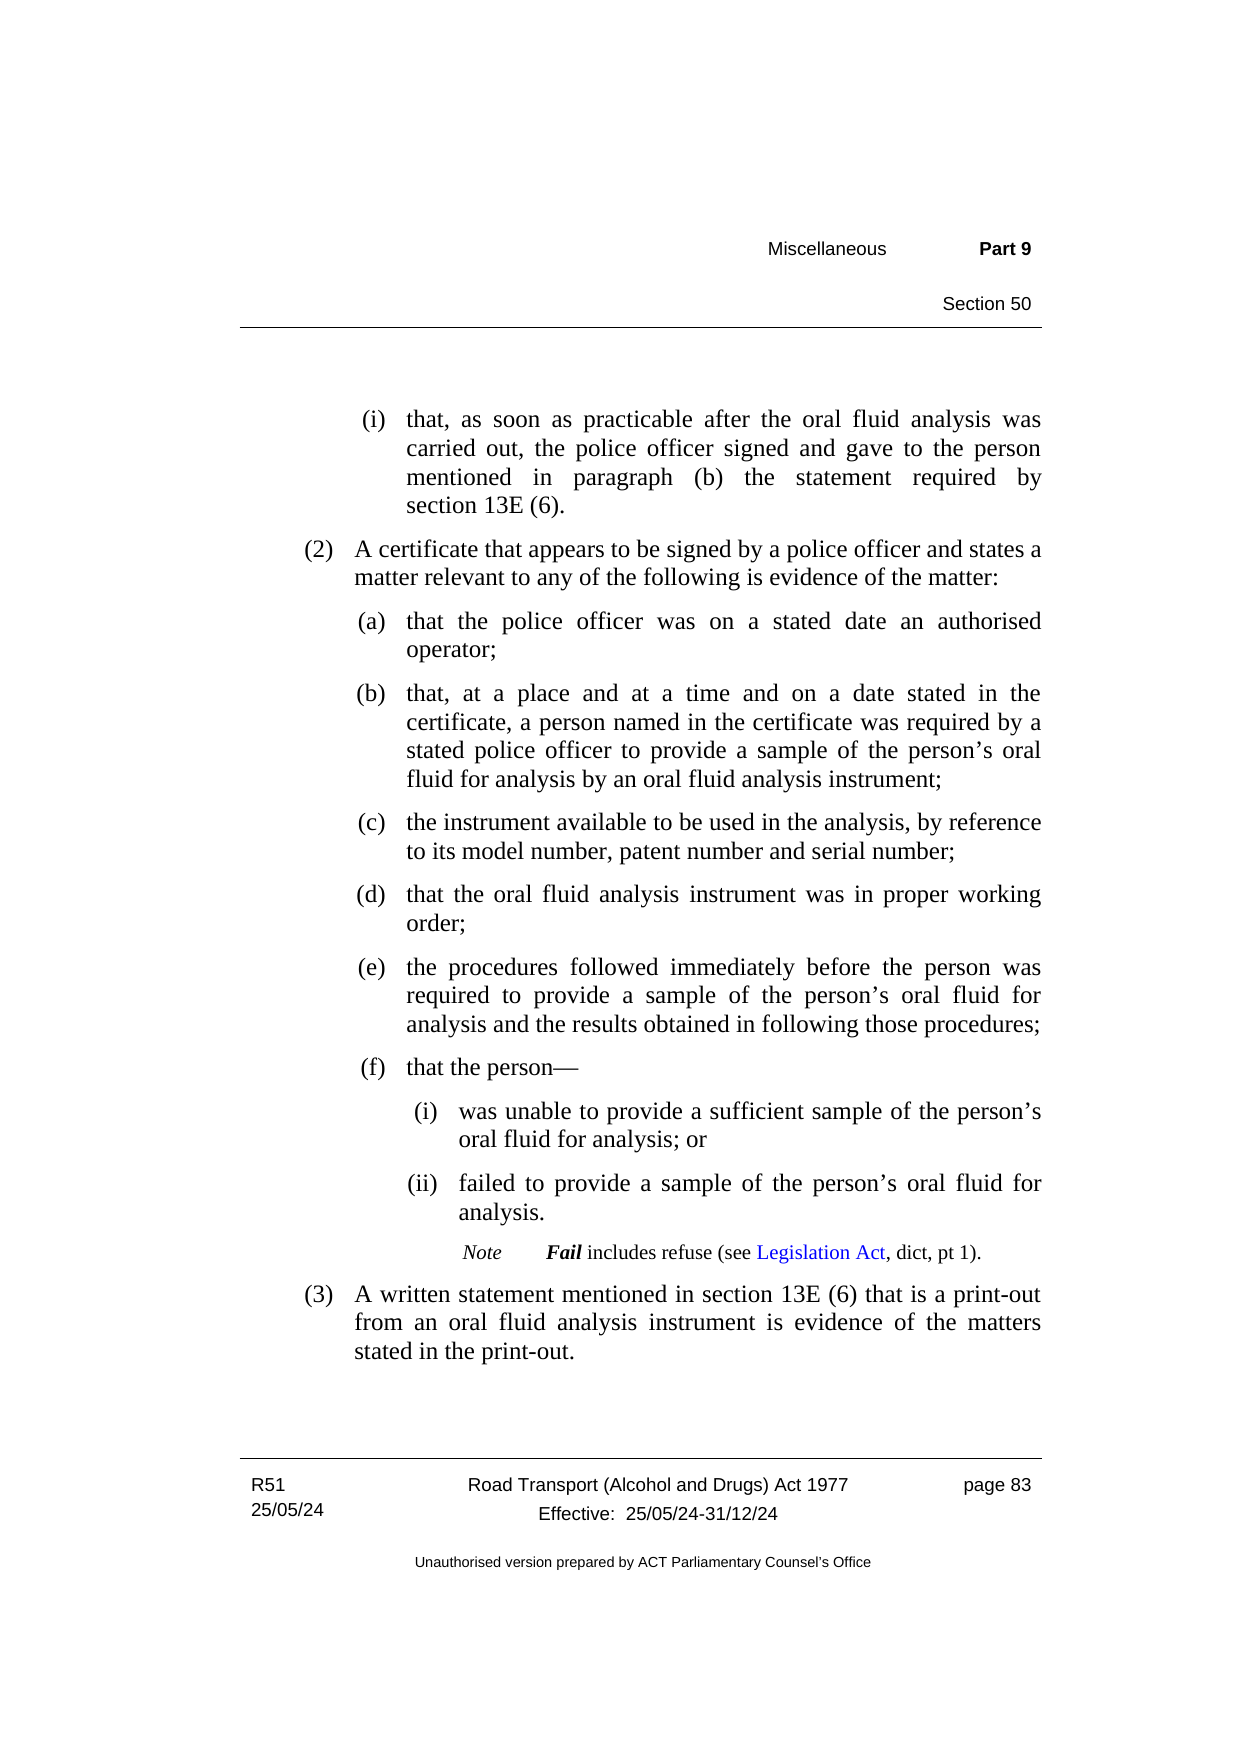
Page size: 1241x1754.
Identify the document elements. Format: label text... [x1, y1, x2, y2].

text (d) that the oral fluid analysis instrument was in proper working order; [239, 879, 1042, 937]
text (i) that, as soon as practicable after the oral fluid analysis was carried out, the police officer signed and gave to the person mentioned in paragraph (b) the statement required by section 13E (6). [239, 404, 1042, 519]
text (f) that the person— [239, 1052, 1042, 1081]
text (b) that, at a place and at a time and on a date stated in the certificate, a person named in the certificate was required by a stated police officer to provide a sample of the person’s oral fluid for analysis by an oral fluid analysis instrument; [239, 678, 1042, 793]
text Note Fail includes refuse (see Legislation Act, dict, pt 1). [462, 1240, 1042, 1264]
text (ii) failed to provide a sample of the person’s oral fluid for analysis. [239, 1168, 1042, 1225]
text (3) A written statement mentioned in section 13E (6) that is a print-out from an oral fluid analysis instrument is evidence of the matters stated in the print-out. [239, 1279, 1042, 1365]
text (2) A certificate that appears to be signed by a police officer and states a matter relevant to any of the following is evidence of the matter: [239, 534, 1042, 591]
text (a) that the police officer was on a stated date an authorised operator; [239, 606, 1042, 663]
text (i) was unable to provide a sufficient sample of the person’s oral fluid for analysis; or [239, 1096, 1042, 1153]
text (e) the procedures followed immediately before the person was required to provide a sample of the person’s oral fluid for analysis and the results obtained in following those procedures; [239, 952, 1042, 1038]
text (c) the instrument available to be used in the analysis, by reference to its model number, patent number and serial number; [239, 807, 1042, 865]
